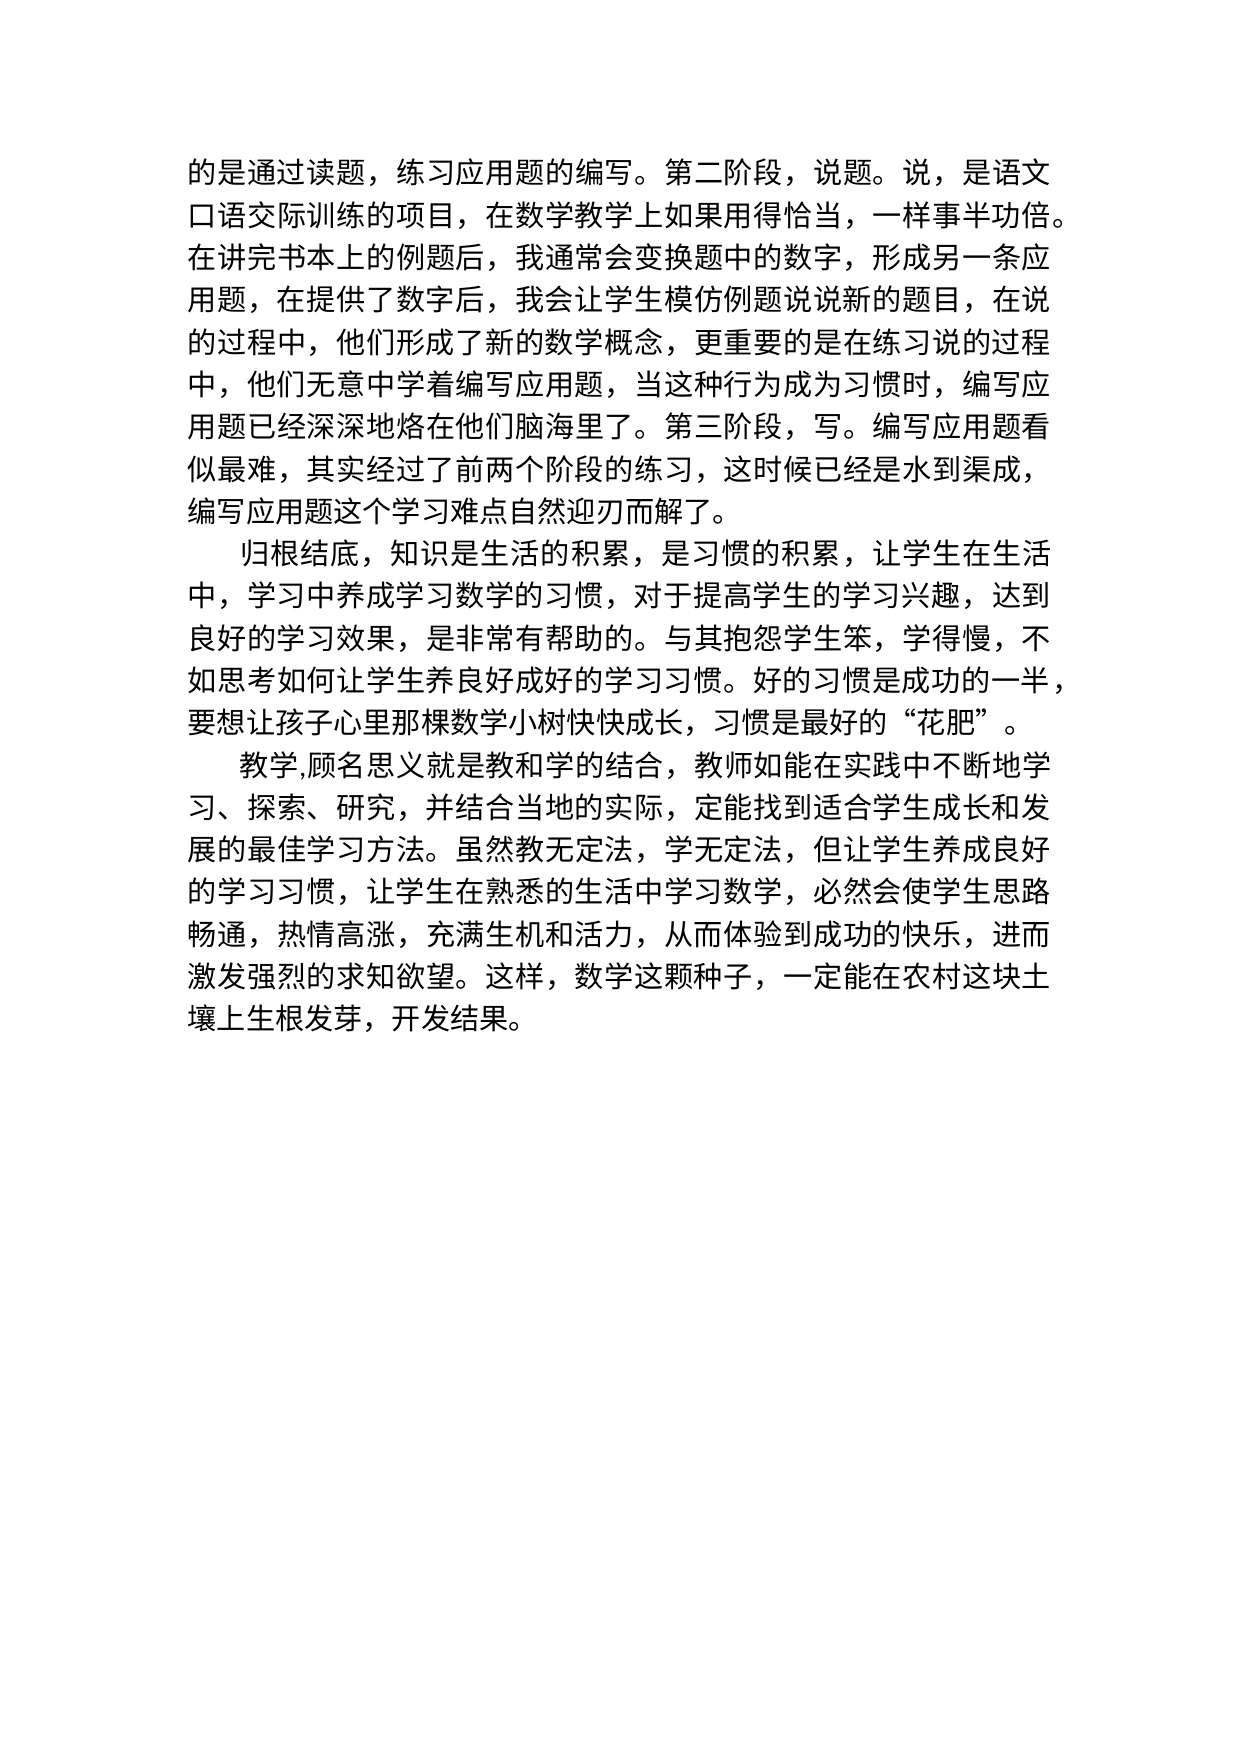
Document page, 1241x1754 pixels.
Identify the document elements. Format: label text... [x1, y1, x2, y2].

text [187, 150, 1053, 531]
text 教学,顾名思义就是教和学的结合，教师如能在实践中不断地学习、探索、研究，并结合当地的实际，定能找到适合学生成长和发展的最佳学习方法。虽然教无定法，学无定法，但让学生养成良好的学习习惯，让学生在熟悉的生活中学习数学，必然会使学生思路畅通，热情高涨，充满生机和活力，从而体验到成功的快乐，进而激发强烈的求知欲望。这样，数学这颗种子，一定能在农村这块土壤上生根发芽，开发结果。 [187, 742, 1053, 1038]
text 归根结底，知识是生活的积累，是习惯的积累，让学生在生活中，学习中养成学习数学的习惯，对于提高学生的学习兴趣，达到良好的学习效果，是非常有帮助的。与其抱怨学生笨，学得慢，不如思考如何让学生养良好成好的学习习惯。好的习惯是成功的一半，要想让孩子心里那棵数学小树快快成长，习惯是最好的“花肥”。 [187, 531, 1053, 742]
